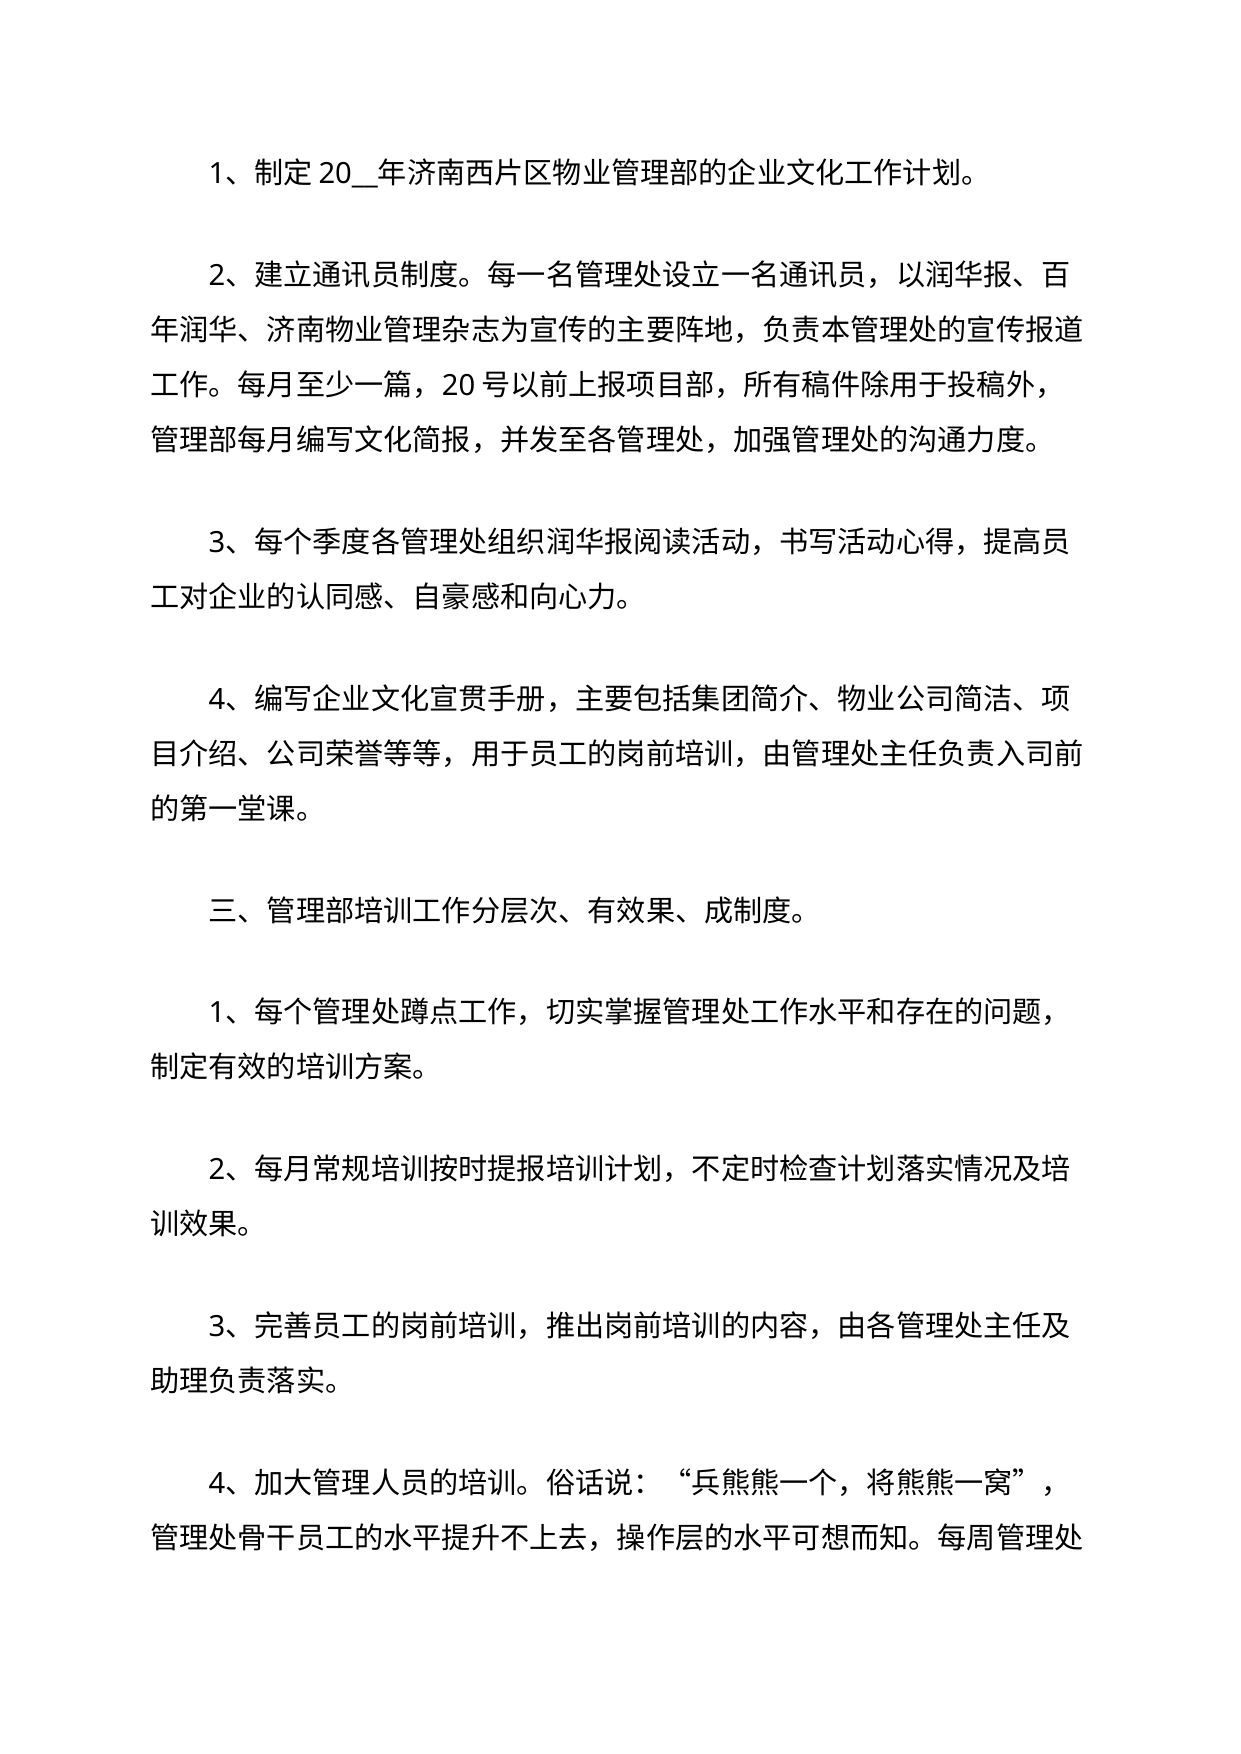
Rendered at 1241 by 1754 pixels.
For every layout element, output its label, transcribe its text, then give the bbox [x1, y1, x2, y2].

text 三、管理部培训工作分层次、有效果、成制度。 [150, 887, 1090, 929]
text 2、每月常规培训按时提报培训计划，不定时检查计划落实情况及培训效果。 [150, 1146, 1090, 1243]
text 2、建立通讯员制度。每一名管理处设立一名通讯员，以润华报、百年润华、济南物业管理杂志为宣传的主要阵地，负责本管理处的宣传报道工作。每月至少一篇，20号以前上报项目部，所有稿件除用于投稿外，管理部每月编写文化简报，并发至各管理处，加强管理处的沟通力度。 [150, 252, 1090, 459]
text 1、每个管理处蹲点工作，切实掌握管理处工作水平和存在的问题，制定有效的培训方案。 [150, 989, 1090, 1086]
text 3、每个季度各管理处组织润华报阅读活动，书写活动心得，提高员工对企业的认同感、自豪感和向心力。 [150, 519, 1090, 616]
text 4、编写企业文化宣贯手册，主要包括集团简介、物业公司简洁、项目介绍、公司荣誉等等，用于员工的岗前培训，由管理处主任负责入司前的第一堂课。 [150, 675, 1090, 828]
text 3、完善员工的岗前培训，推出岗前培训的内容，由各管理处主任及助理负责落实。 [150, 1302, 1090, 1400]
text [150, 1459, 1090, 1556]
text 1、制定20__年济南西片区物业管理部的企业文化工作计划。 [150, 150, 1090, 192]
